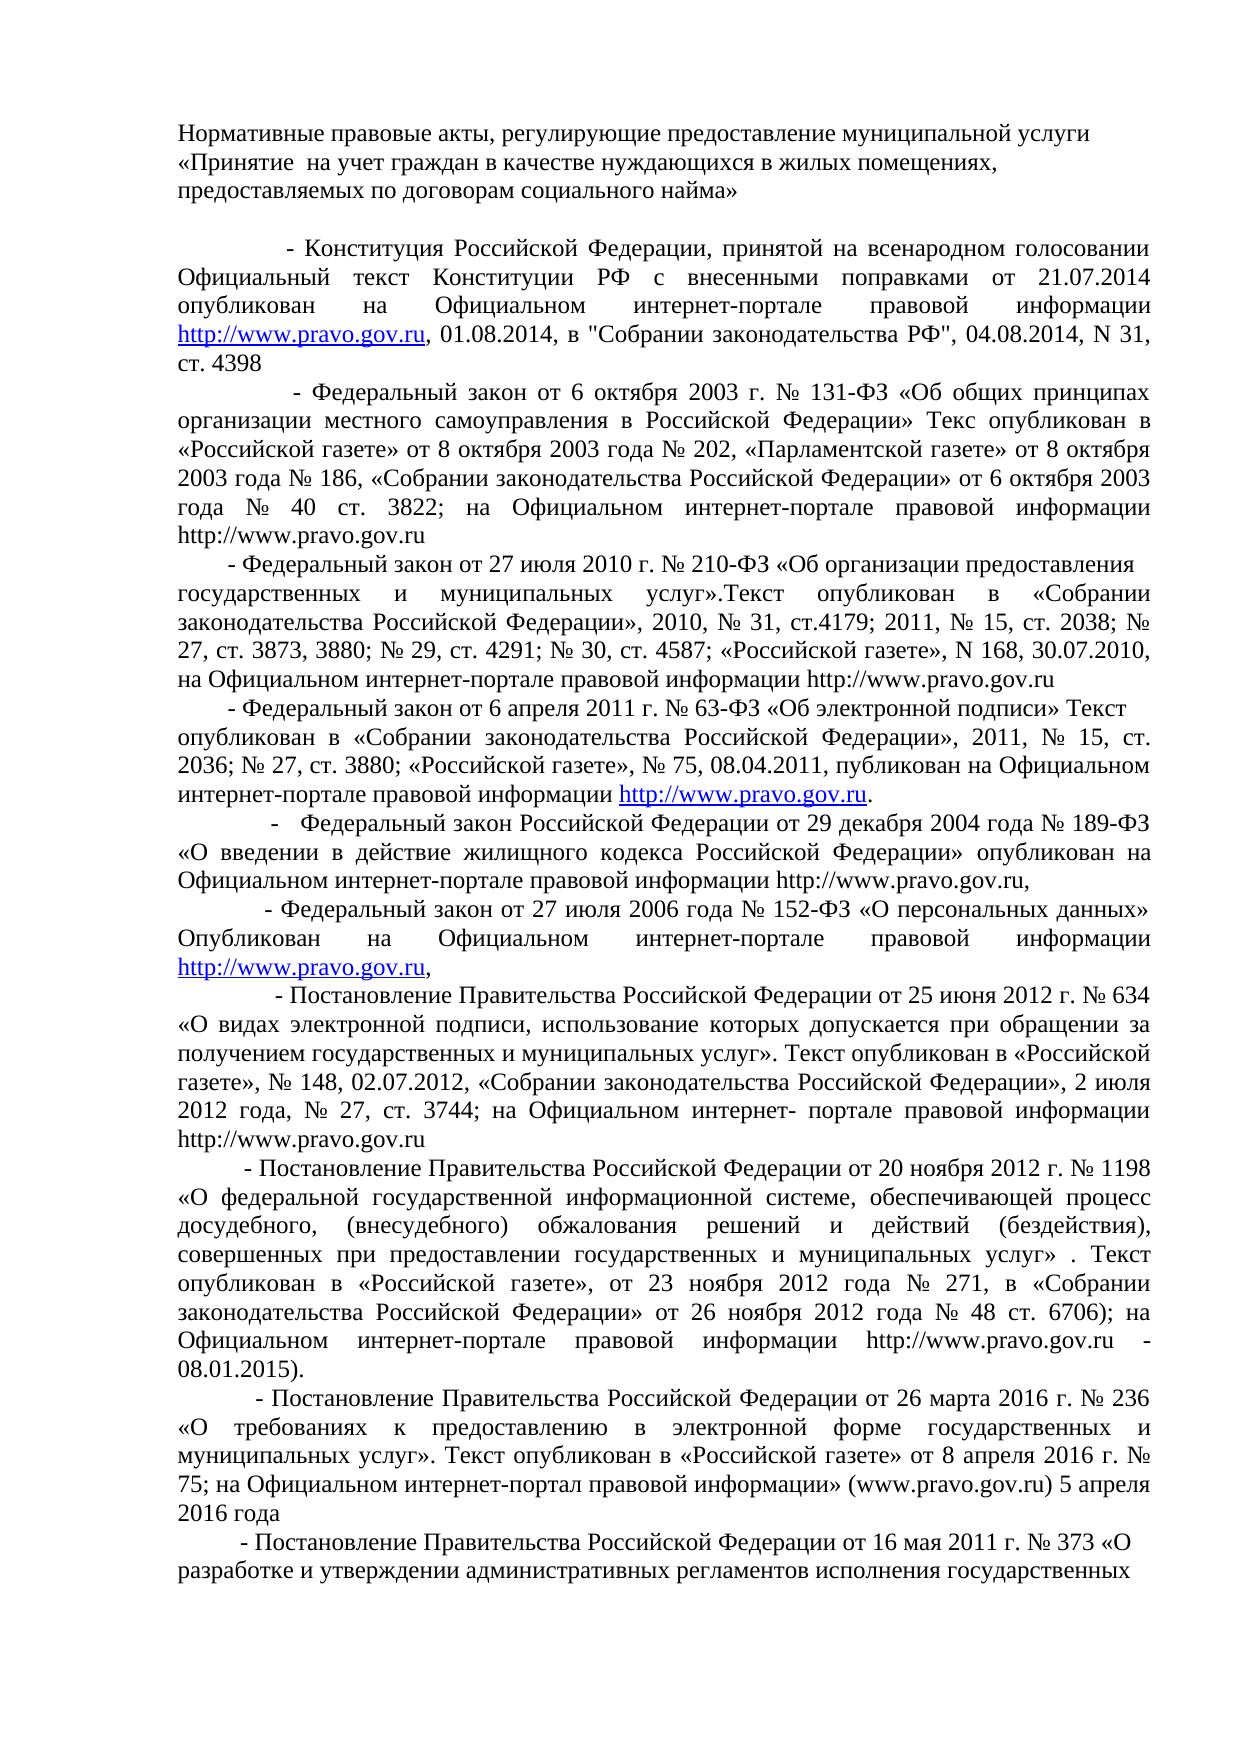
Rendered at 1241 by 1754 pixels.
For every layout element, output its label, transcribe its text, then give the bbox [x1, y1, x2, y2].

text - Федеральный закон от 27 июля 2006 года № 152-ФЗ «О персональных данных» Опубликован на Официальном интернет-портале правовой информации http://www.pravo.gov.ru, [177, 894, 1152, 981]
text разработке и утверждении административных регламентов исполнения государственных [177, 1556, 1152, 1584]
text государственных и муниципальных услуг».Текст опубликован в «Собрании законодательства Российской Федерации», 2010, № 31, ст.4179; 2011, № 15, ст. 2038; № 27, ст. 3873, 3880; № 29, ст. 4291; № 30, ст. 4587; «Российской газете», N 168, 30.07.2010, на Официальном интернет-портале правовой информации http://www.pravo.gov.ru [177, 578, 1152, 693]
text - Постановление Правительства Российской Федерации от 25 июня 2012 г. № 634 «О видах электронной подписи, использование которых допускается при обращении за получением государственных и муниципальных услуг». Текст опубликован в «Российской газете», № 148, 02.07.2012, «Собрании законодательства Российской Федерации», 2 июля 2012 года, № 27, ст. 3744; на Официальном интернет- портале правовой информации http://www.pravo.gov.ru [177, 981, 1152, 1153]
text - Постановление Правительства Российской Федерации от 20 ноября 2012 г. № 1198 «О федеральной государственной информационной системе, обеспечивающей процесс досудебного, (внесудебного) обжалования решений и действий (бездействия), совершенных при предоставлении государственных и муниципальных услуг» . Текст опубликован в «Российской газете», от 23 ноября 2012 года № 271, в «Собрании законодательства Российской Федерации» от 26 ноября 2012 года № 48 ст. 6706); на Официальном интернет-портале правовой информации http://www.pravo.gov.ru - 08.01.2015). [177, 1153, 1152, 1383]
text - Федеральный закон от 6 октября 2003 г. № 131-ФЗ «Об общих принципах организации местного самоуправления в Российской Федерации» Текс опубликован в «Российской газете» от 8 октября 2003 года № 202, «Парламентской газете» от 8 октября 2003 года № 186, «Собрании законодательства Российской Федерации» от 6 октября 2003 года № 40 ст. 3822; на Официальном интернет-портале правовой информации http://www.pravo.gov.ru [177, 377, 1152, 549]
text - Постановление Правительства Российской Федерации от 26 марта 2016 г. № 236 «О требованиях к предоставлению в электронной форме государственных и муниципальных услуг». Текст опубликован в «Российской газете» от 8 апреля 2016 г. № 75; на Официальном интернет-портал правовой информации» (www.pravo.gov.ru) 5 апреля 2016 года [177, 1383, 1152, 1527]
text опубликован в «Собрании законодательства Российской Федерации», 2011, № 15, ст. 2036; № 27, ст. 3880; «Российской газете», № 75, 08.04.2011, публикован на Официальном интернет-портале правовой информации http://www.pravo.gov.ru. [177, 722, 1152, 808]
text - Федеральный закон от 27 июля 2010 г. № 210-ФЗ «Об организации предоставления [177, 549, 1152, 578]
text - Конституция Российской Федерации, принятой на всенародном голосовании Официальный текст Конституции РФ с внесенными поправками от 21.07.2014 опубликован на Официальном интернет-портале правовой информации http://www.pravo.gov.ru, 01.08.2014, в "Собрании законодательства РФ", 04.08.2014, N 31, ст. 4398 [177, 233, 1152, 377]
text - Федеральный закон Российской Федерации от 29 декабря 2004 года № 189-ФЗ «О введении в действие жилищного кодекса Российской Федерации» опубликован на Официальном интернет-портале правовой информации http://www.pravo.gov.ru, [177, 808, 1152, 894]
text Нормативные правовые акты, регулирующие предоставление муниципальной услуги [177, 118, 1152, 147]
text - Постановление Правительства Российской Федерации от 16 мая 2011 г. № 373 «О [177, 1527, 1152, 1556]
text - Федеральный закон от 6 апреля 2011 г. № 63-ФЗ «Об электронной подписи» Текст [177, 693, 1152, 722]
text «Принятие на учет граждан в качестве нуждающихся в жилых помещениях, предоставляемых по договорам социального найма» [177, 147, 1152, 204]
